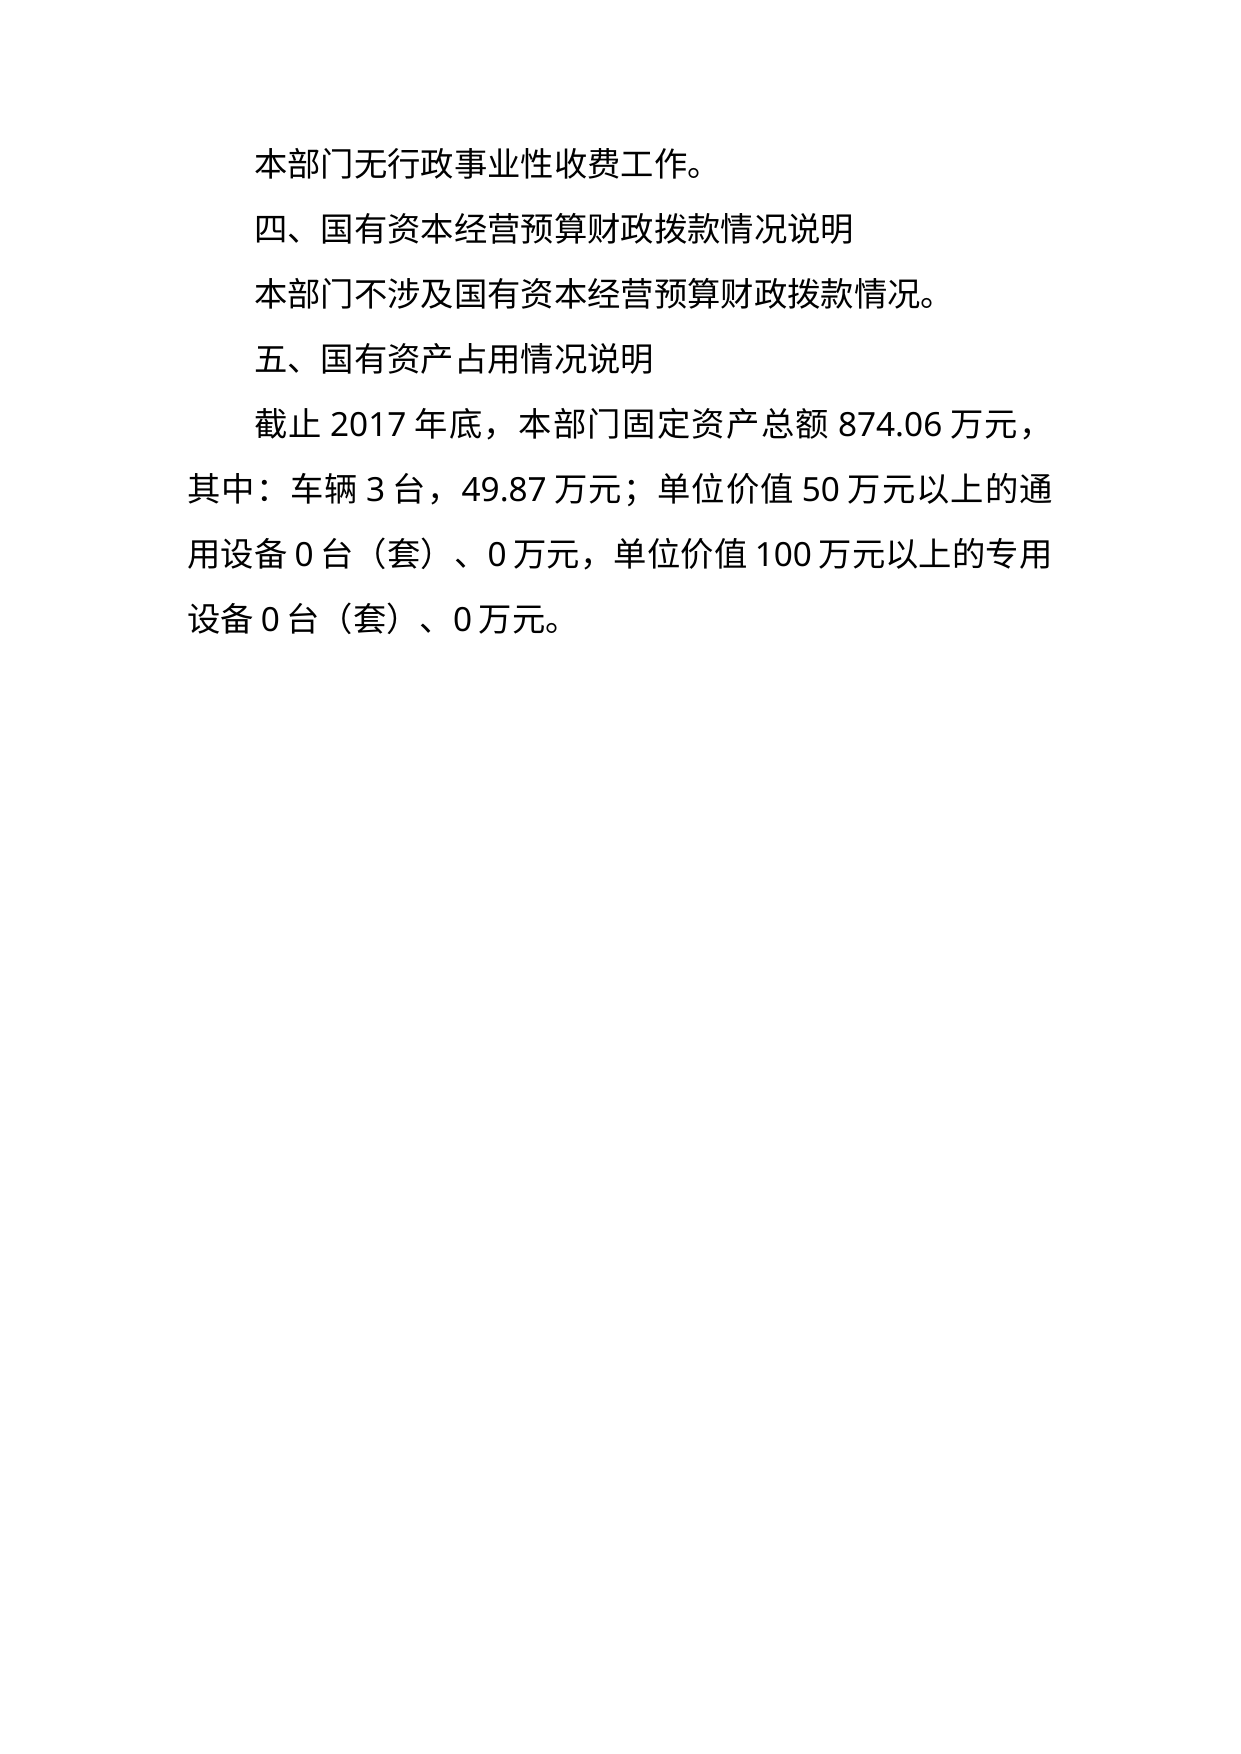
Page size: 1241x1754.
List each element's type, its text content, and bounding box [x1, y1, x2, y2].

text 本部门不涉及国有资本经营预算财政拨款情况。 [187, 260, 1053, 325]
text 四、国有资本经营预算财政拨款情况说明 [187, 195, 1053, 260]
text 本部门无行政事业性收费工作。 [187, 130, 1053, 195]
text 截止2017年底，本部门固定资产总额874.06万元，其中：车辆3台，49.87万元；单位价值50万元以上的通用设备0台（套）、0万元，单位价值100万元以上的专用设备0台（套）、0万元。 [187, 390, 1053, 650]
text 五、国有资产占用情况说明 [187, 325, 1053, 390]
